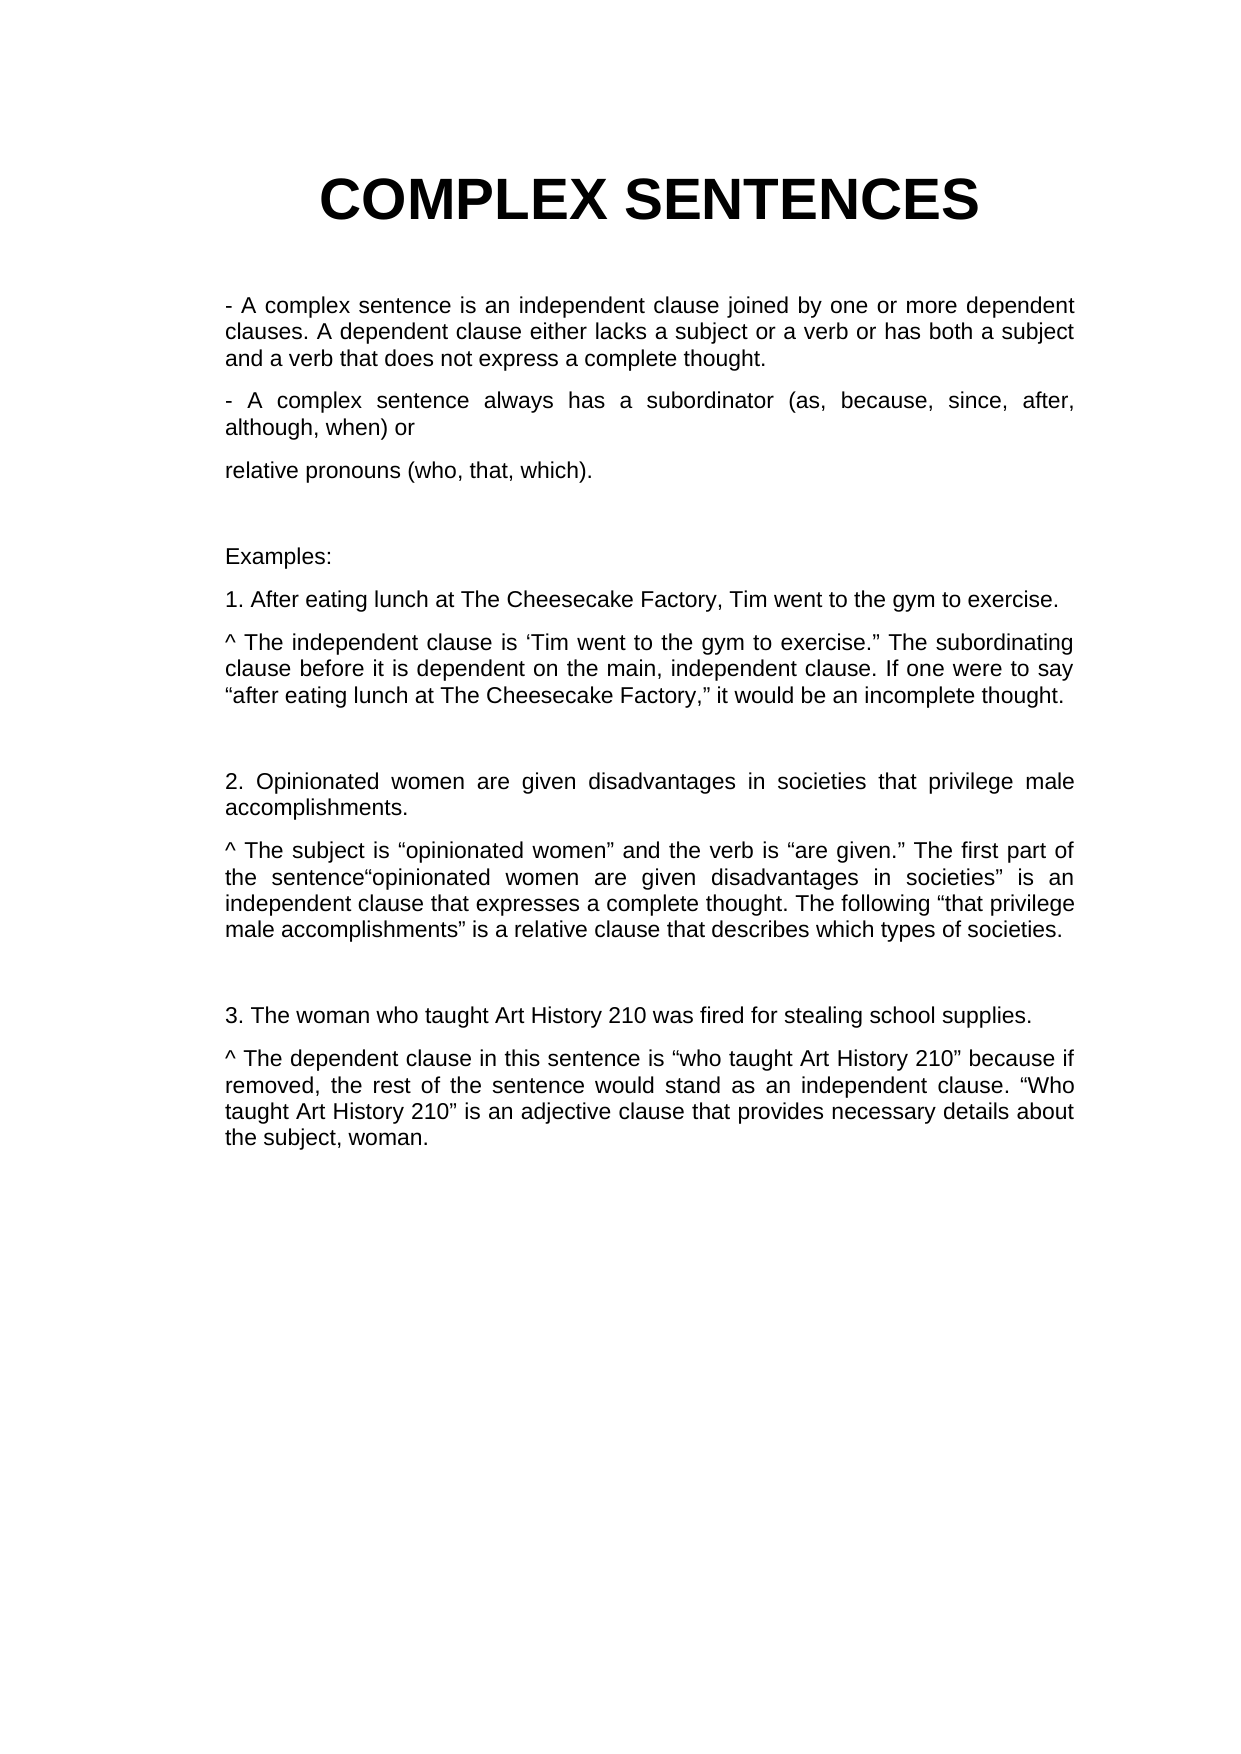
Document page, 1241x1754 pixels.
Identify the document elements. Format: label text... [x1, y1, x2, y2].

text - A complex sentence always has a subordinator (as, because, since, after, although, when) or [225, 387, 1075, 440]
text COMPLEX SENTENCES [225, 165, 1075, 232]
text 2. Opinionated women are given disadvantages in societies that privilege male accomplishments. [225, 768, 1075, 820]
text 1. After eating lunch at The Cheesecake Factory, Tim went to the gym to exercise. [225, 586, 1075, 612]
text ^ The independent clause is ‘Tim went to the gym to exercise.” The subordinating clause before it is dependent on the main, independent clause. If one were to say “after eating lunch at The Cheesecake Factory,” it would be an incomplete thought. [225, 629, 1075, 708]
text Examples: [225, 543, 1075, 569]
text relative pronouns (who, that, which). [225, 457, 1075, 483]
text 3. The woman who taught Art History 210 was fired for stealing school supplies. [225, 1002, 1075, 1028]
text ^ The subject is “opinionated women” and the verb is “are given.” The first part of the sentence“opinionated women are given disadvantages in societies” is an independent clause that expresses a complete thought. The following “that privilege male accomplishments” is a relative clause that describes which types of societies. [225, 837, 1075, 942]
text ^ The dependent clause in this sentence is “who taught Art History 210” because if removed, the rest of the sentence would stand as an independent clause. “Who taught Art History 210” is an adjective clause that provides necessary details about the subject, woman. [225, 1045, 1075, 1151]
text - A complex sentence is an independent clause joined by one or more dependent clauses. A dependent clause either lacks a subject or a verb or has both a subject and a verb that does not express a complete thought. [225, 292, 1075, 371]
